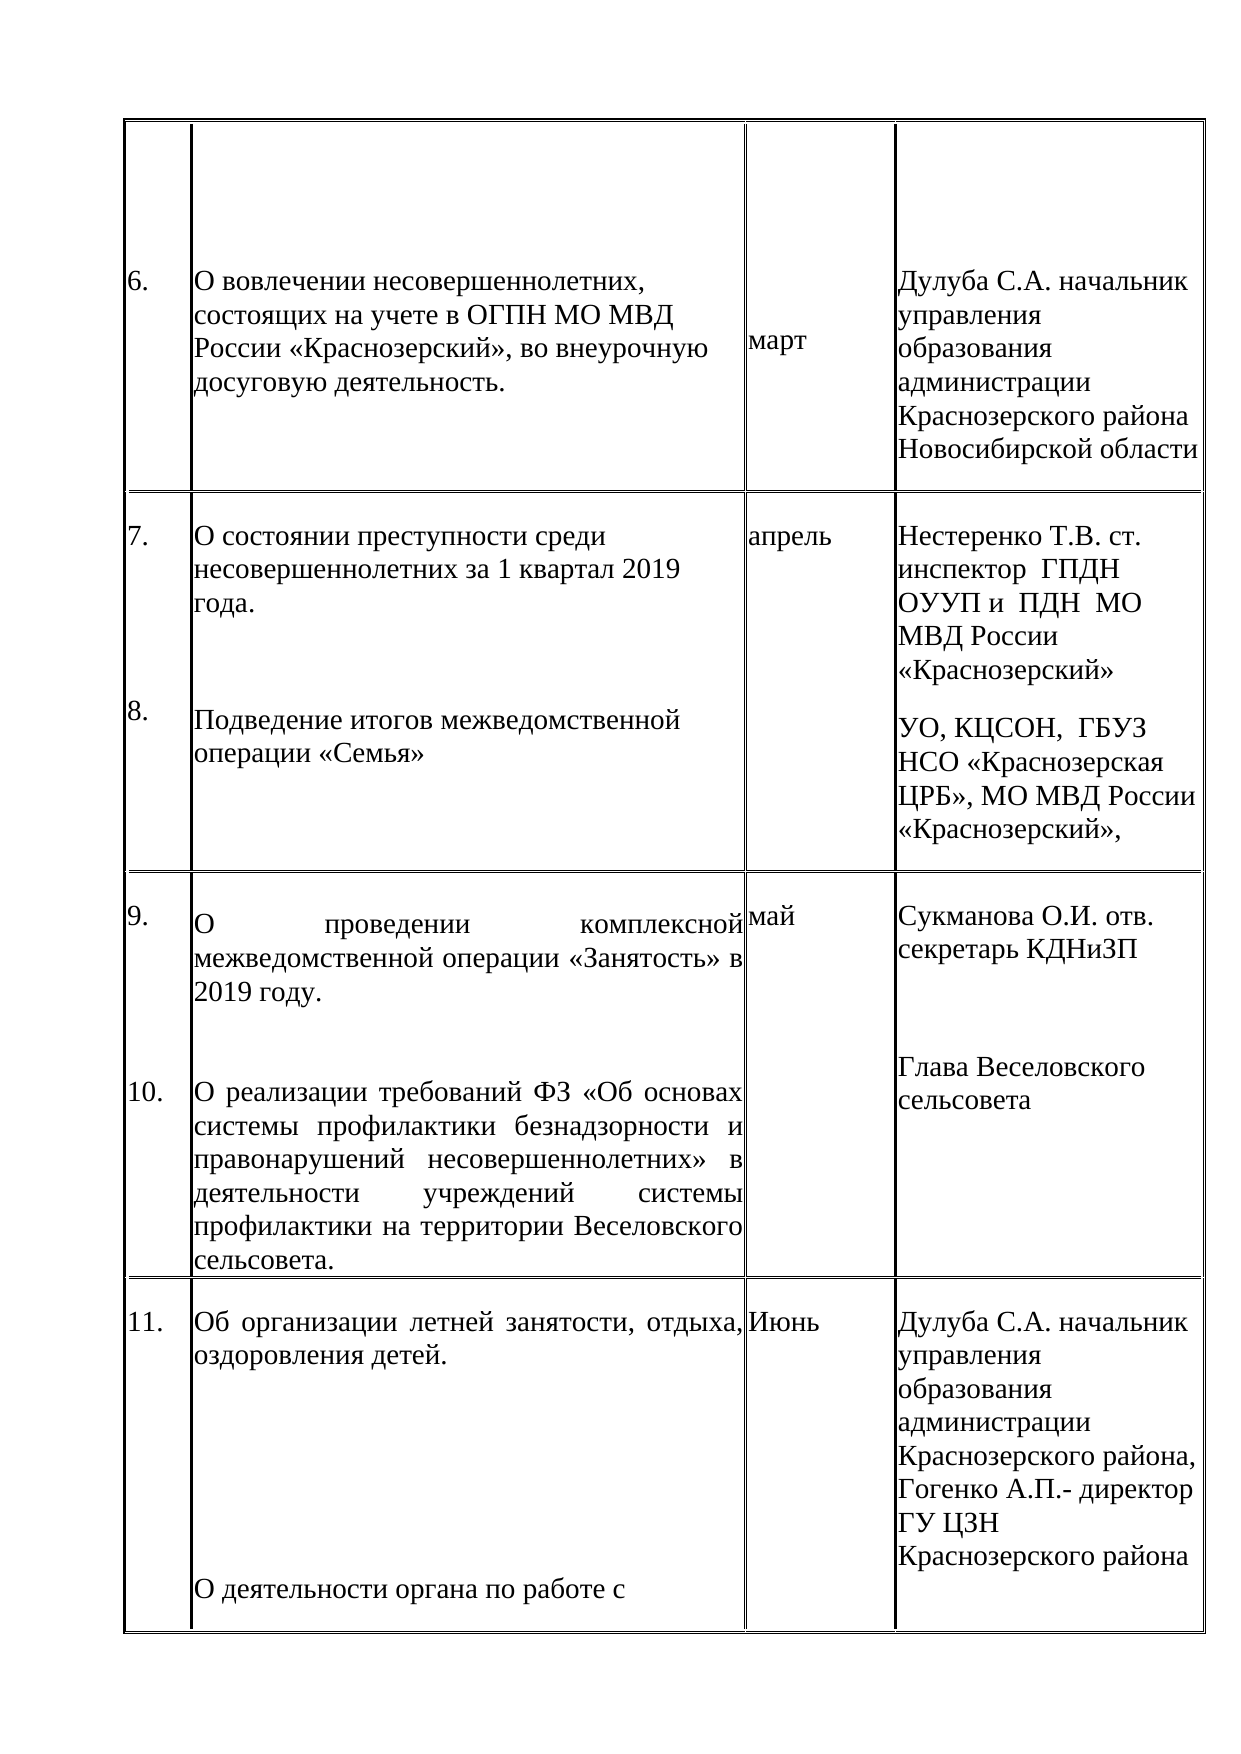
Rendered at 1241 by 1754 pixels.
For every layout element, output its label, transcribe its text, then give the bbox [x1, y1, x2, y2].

table_cell Нестеренко Т.В. ст. инспектор ГПДН ОУУП и ПДН МО МВД России «Краснозерский» УО, КЦСОН, ГБУЗ НСО «Краснозерская ЦРБ», МО МВД России «Краснозерский», [895, 490, 1204, 870]
table_cell 11. 12. [125, 1276, 191, 1631]
table_cell 9. 10. [125, 870, 191, 1276]
table_cell Сукманова О.И. отв. секретарь КДНиЗП Глава Веселовского сельсовета [895, 870, 1204, 1276]
table_cell май [747, 873, 894, 1276]
table_cell 5. 6. [126, 122, 191, 490]
table_cell Июнь [746, 1279, 895, 1631]
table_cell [191, 1279, 746, 1631]
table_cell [191, 122, 746, 490]
table_cell О проведении комплексной межведомственной операции «Занятость» в 2019 году. О реализации требований ФЗ «Об основах системы профилактики безнадзорности и правонарушений несовершеннолетних» в деятельности учреждений системы профилактики на территории Веселовского сельсовета. [193, 873, 744, 1276]
table_cell Март март [746, 122, 895, 490]
table_cell апрель [747, 493, 894, 870]
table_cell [895, 1276, 1204, 1631]
table_cell 7. 8. [125, 490, 191, 870]
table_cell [895, 122, 1203, 490]
table_cell О состоянии преступности среди несовершеннолетних за 1 квартал 2019 года. Подведение итогов межведомственной операции «Семья» [193, 493, 744, 870]
